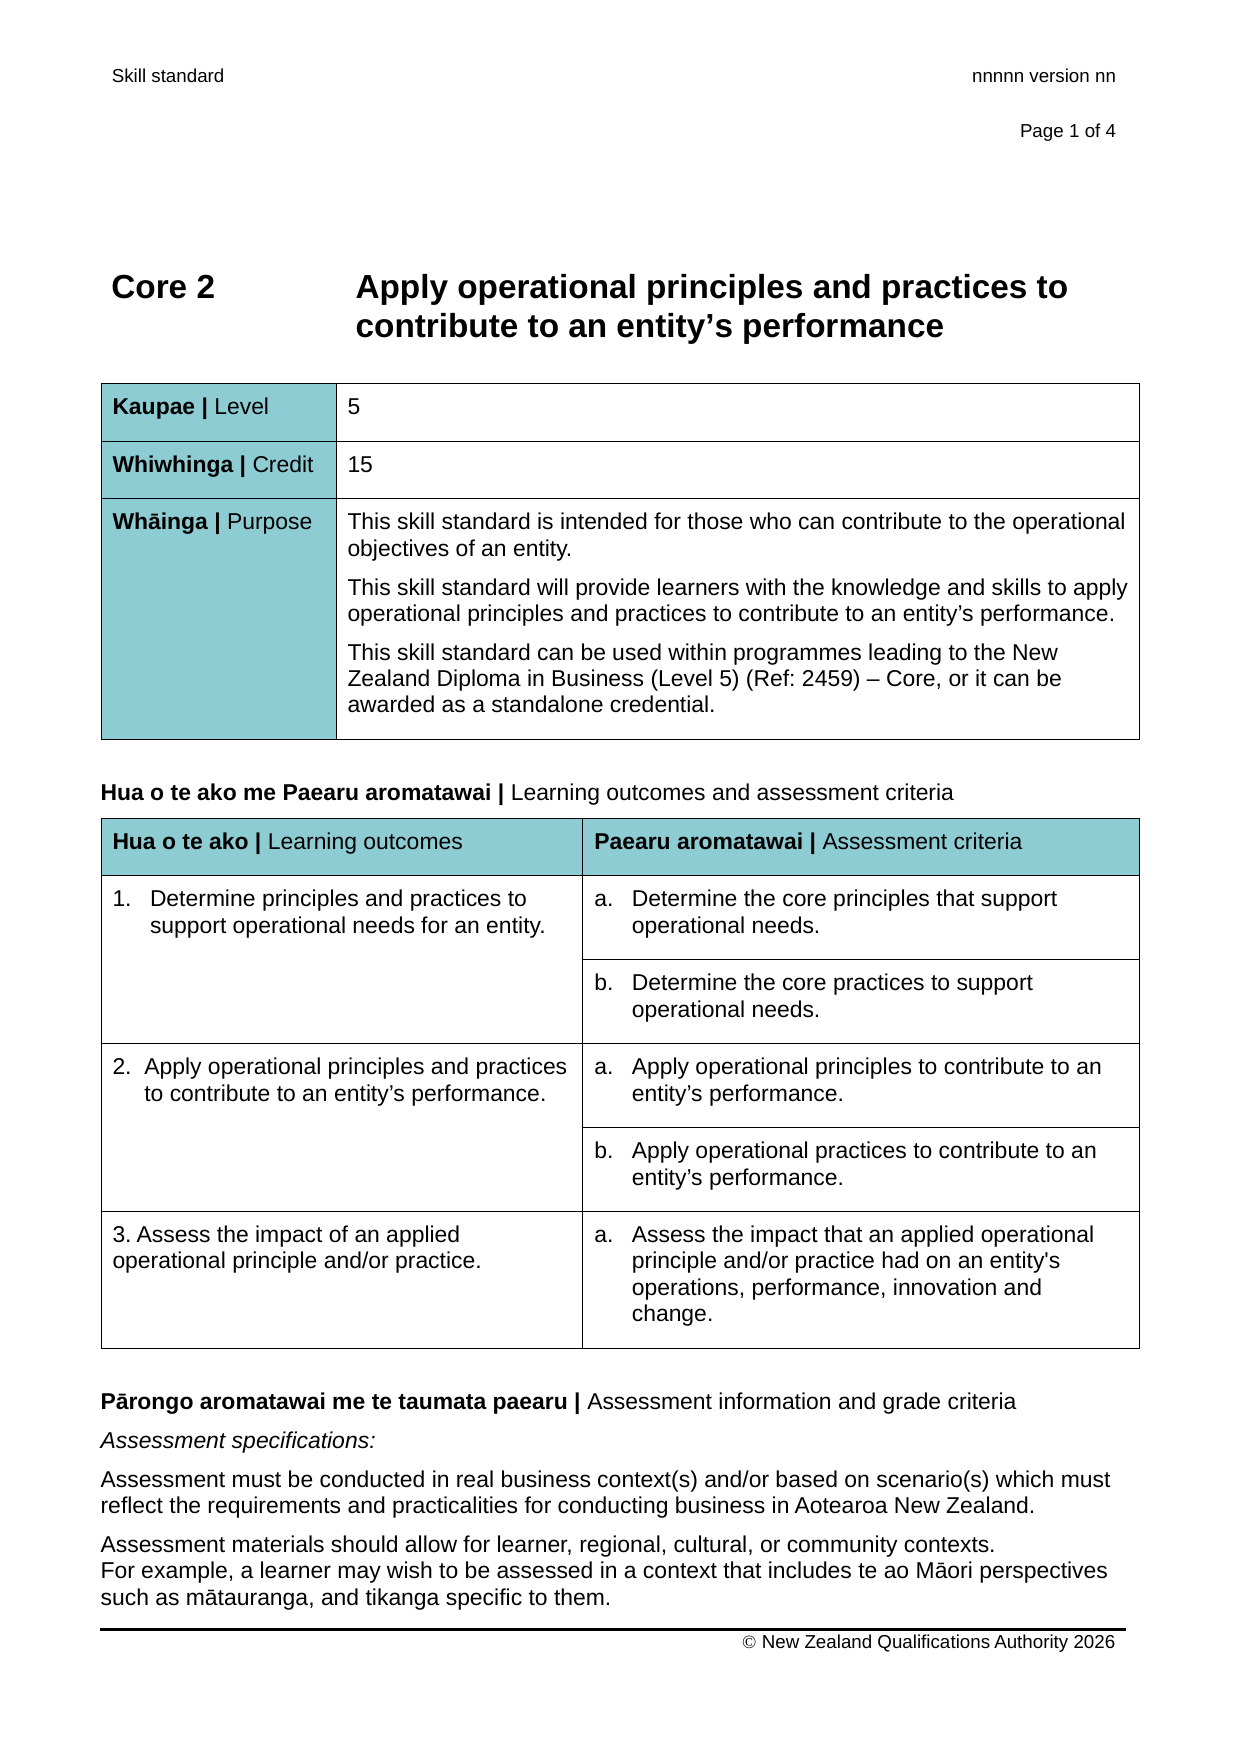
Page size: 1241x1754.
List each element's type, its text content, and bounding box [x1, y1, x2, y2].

text Assessment must be conducted in real business context(s) and/or based on scenario(s) which must reflect the requirements and practicalities for conducting business in Aotearoa New Zealand. [100, 1466, 1140, 1518]
table_cell Determine the core principles that support operational needs. [583, 876, 1139, 959]
table_header Hua o te ako | Learning outcomes [102, 819, 582, 875]
table_cell Whiwhinga | Credit [102, 442, 336, 498]
table_header Apply operational principles and practices to contribute to an entity’s performance [344, 243, 1184, 344]
table_cell Assess the impact that an applied operational principle and/or practice had on an entity's operations, performance, innovation and change. [583, 1212, 1139, 1348]
table_header Core 2 [100, 243, 344, 344]
text Assessment materials should allow for learner, regional, cultural, or community contexts. For example, a learner may wish to be assessed in a context that includes te ao Māori perspectives such as mātauranga, and tikanga specific to them. [100, 1531, 1140, 1610]
table_cell This skill standard is intended for those who can contribute to the operational objectives of an entity. This skill standard will provide learners with the knowledge and skills to apply operational principles and practices to contribute to an entity’s performance. This skill standard can be used within programmes leading to the New Zealand Diploma in Business (Level 5) (Ref: 2459) – Core, or it can be awarded as a standalone credential. [337, 499, 1139, 739]
text Hua o te ako me Paearu aromatawai | Learning outcomes and assessment criteria [100, 779, 1140, 805]
table_cell Determine the core practices to support operational needs. [583, 960, 1139, 1043]
table_cell Determine principles and practices to support operational needs for an entity. [102, 876, 582, 1043]
text Pārongo aromatawai me te taumata paearu | Assessment information and grade criteria [100, 1388, 1140, 1414]
table_cell Apply operational practices to contribute to an entity’s performance. [583, 1128, 1139, 1211]
text Assessment specifications: [100, 1427, 1140, 1453]
table_header Paearu aromatawai | Assessment criteria [583, 819, 1139, 875]
table_cell 3. Assess the impact of an applied operational principle and/or practice. [102, 1212, 582, 1348]
table_cell Apply operational principles to contribute to an entity’s performance. [583, 1044, 1139, 1127]
table_cell Apply operational principles and practices to contribute to an entity’s performance. [102, 1044, 582, 1211]
table_cell 15 [337, 442, 1139, 498]
table_cell Whāinga | Purpose [102, 499, 336, 739]
table_header Kaupae | Level [102, 384, 336, 441]
table_header 5 [337, 384, 1139, 441]
